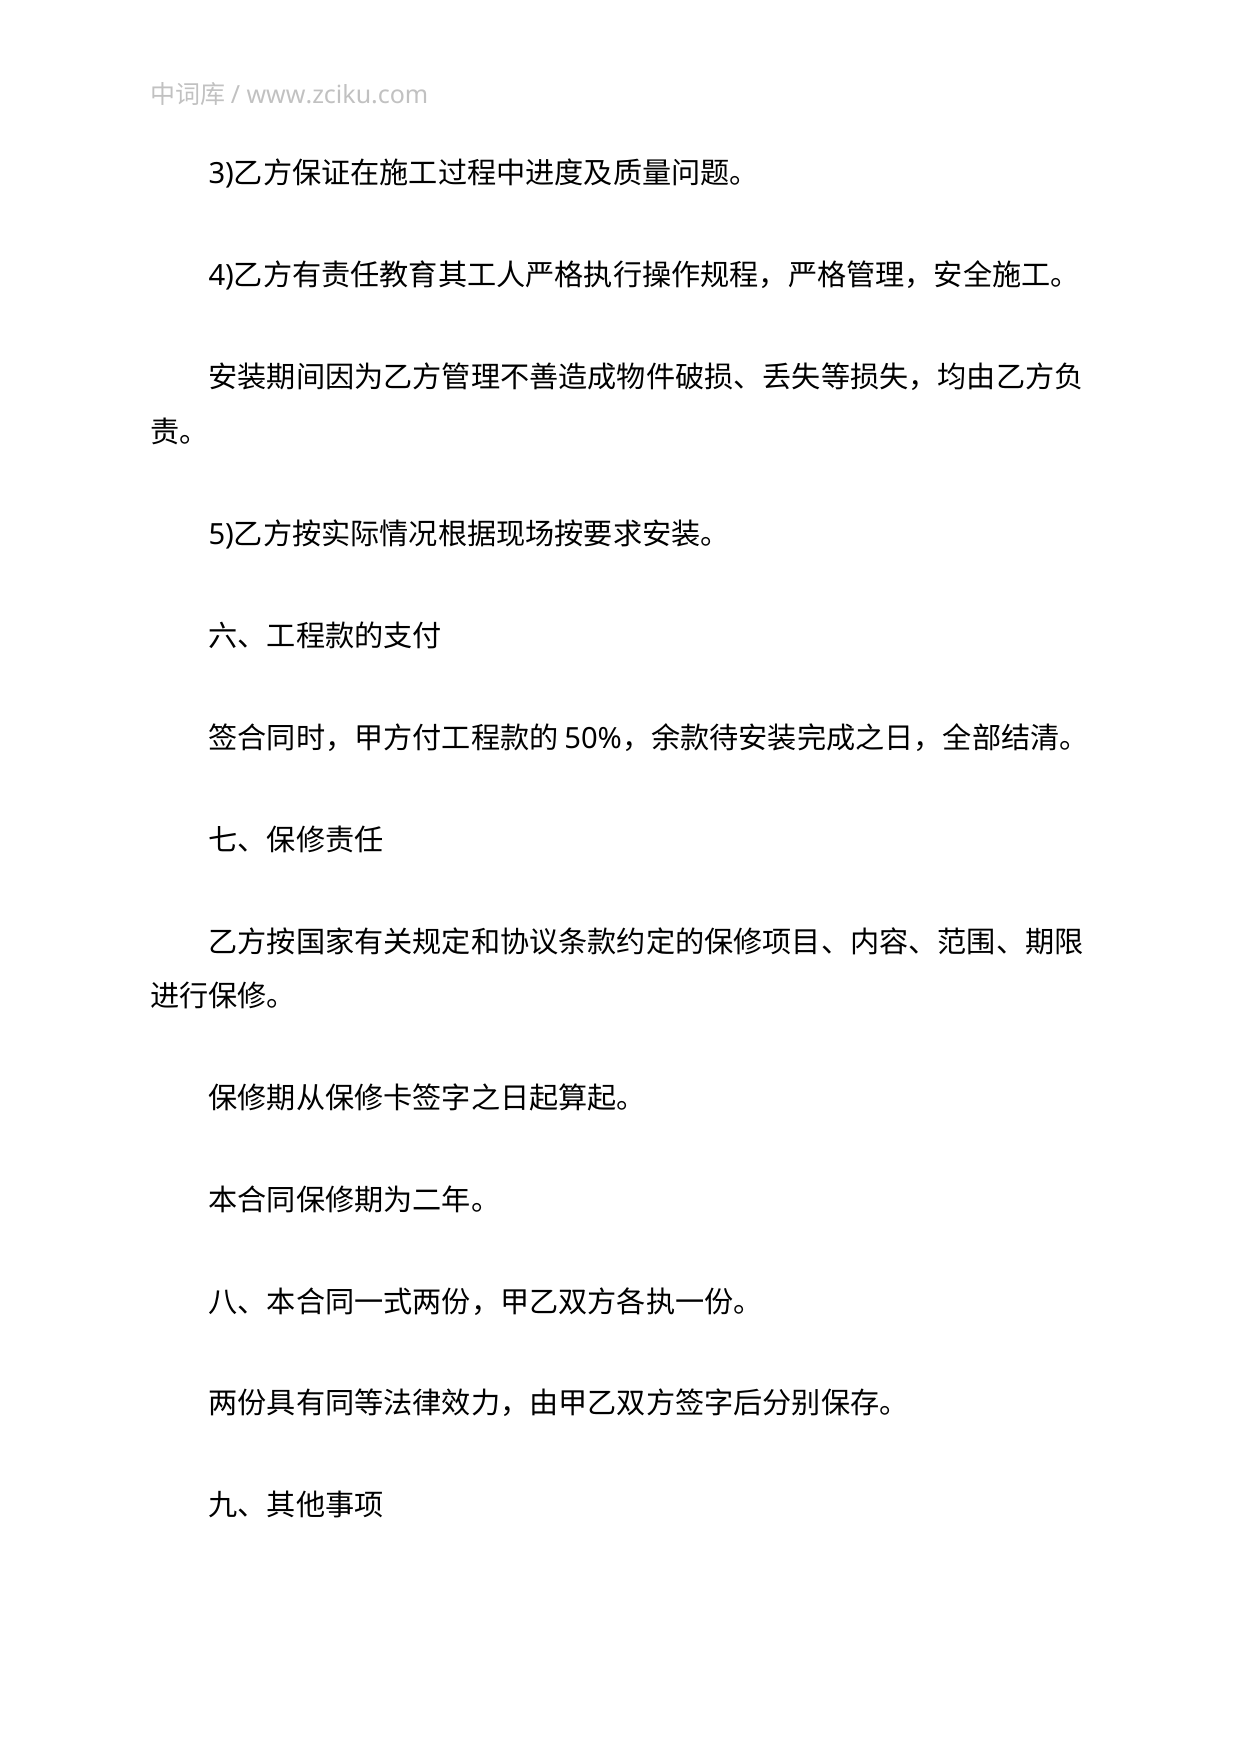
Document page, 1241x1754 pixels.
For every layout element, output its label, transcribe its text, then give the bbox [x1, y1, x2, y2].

text 八、本合同一式两份，甲乙双方各执一份。 [150, 1278, 1090, 1321]
text 七、保修责任 [150, 816, 1090, 859]
text 九、其他事项 [150, 1482, 1090, 1524]
text 5)乙方按实际情况根据现场按要求安装。 [150, 511, 1090, 553]
text 本合同保修期为二年。 [150, 1177, 1090, 1219]
text 乙方按国家有关规定和协议条款约定的保修项目、内容、范围、期限进行保修。 [150, 918, 1090, 1015]
text 4)乙方有责任教育其工人严格执行操作规程，严格管理，安全施工。 [150, 252, 1090, 294]
text 六、工程款的支付 [150, 613, 1090, 655]
text 签合同时，甲方付工程款的50%，余款待安装完成之日，全部结清。 [150, 714, 1090, 757]
text 保修期从保修卡签字之日起算起。 [150, 1075, 1090, 1117]
text 3)乙方保证在施工过程中进度及质量问题。 [150, 150, 1090, 192]
text 两份具有同等法律效力，由甲乙双方签字后分别保存。 [150, 1380, 1090, 1422]
text 安装期间因为乙方管理不善造成物件破损、丢失等损失，均由乙方负责。 [150, 354, 1090, 451]
